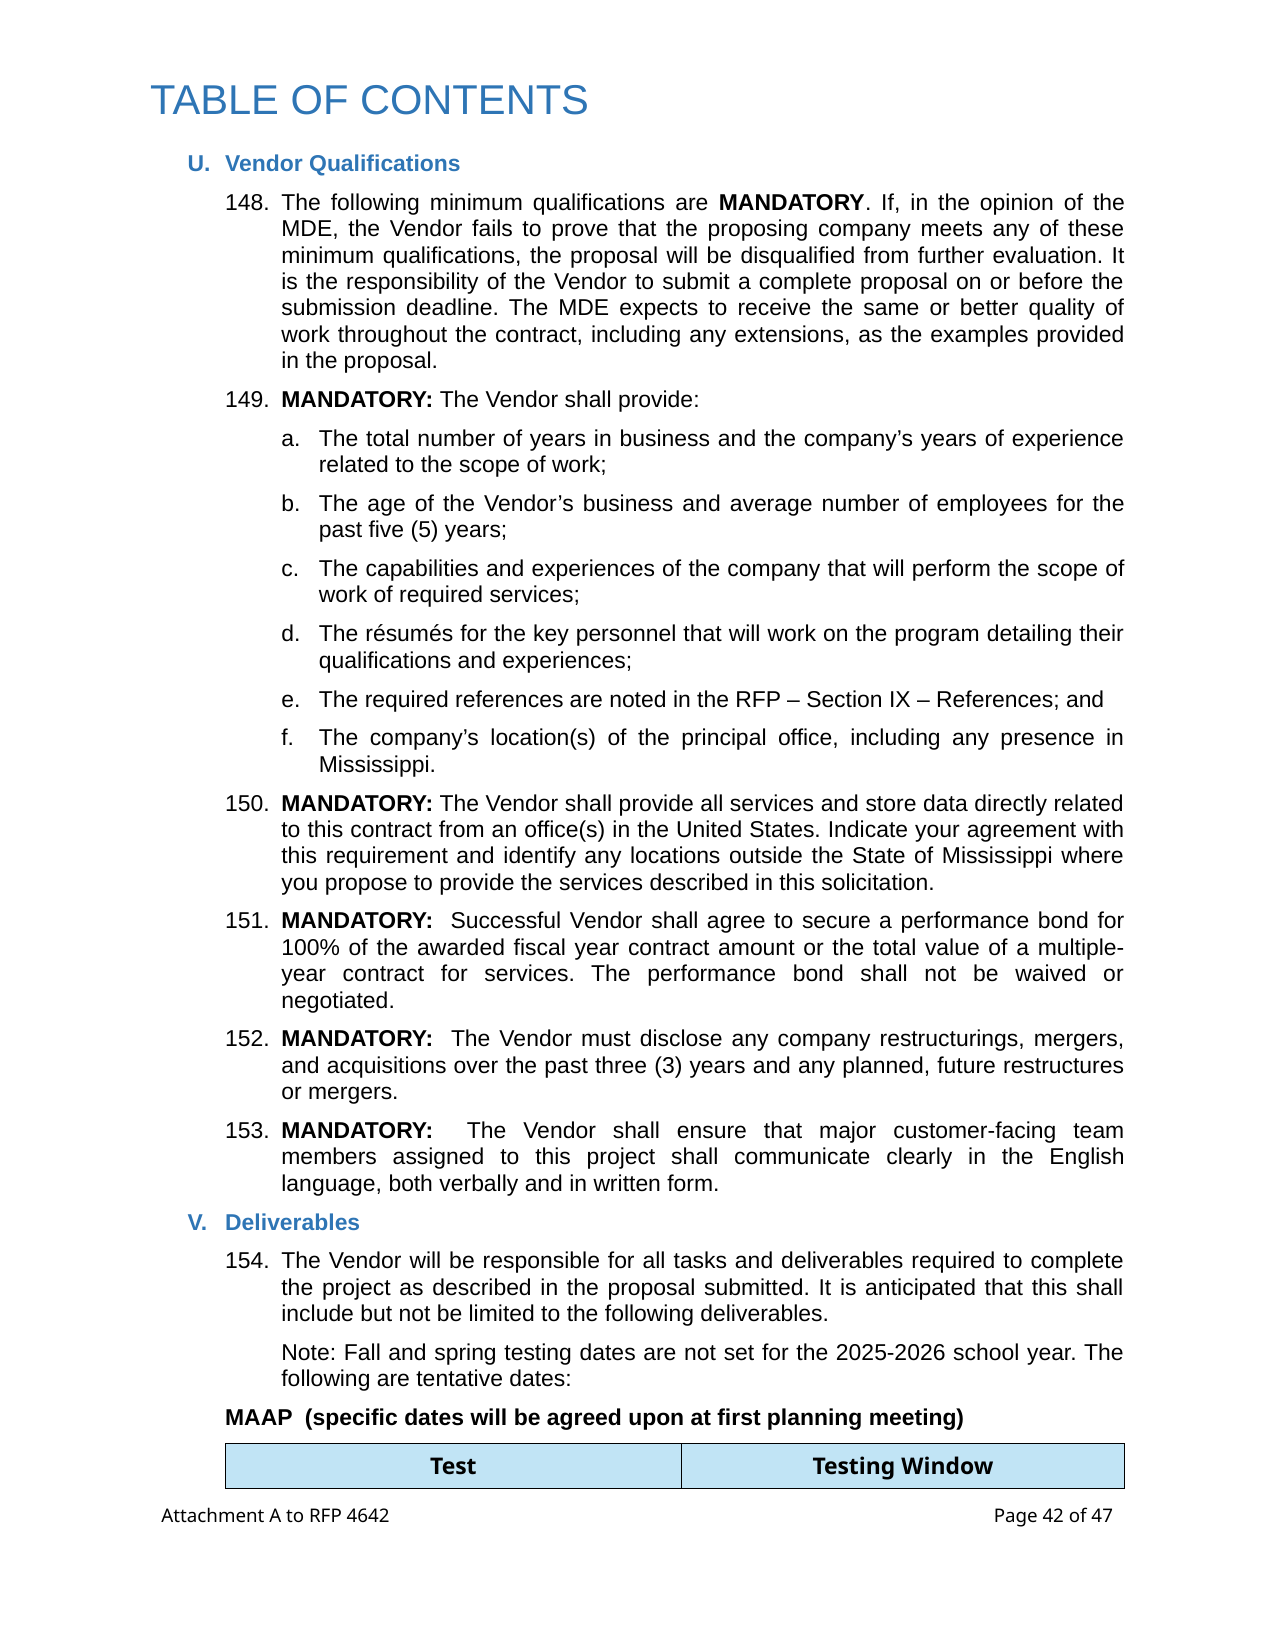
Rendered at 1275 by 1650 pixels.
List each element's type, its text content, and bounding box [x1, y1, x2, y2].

text MAAP (specific dates will be agreed upon at first planning meeting) [225, 1404, 1125, 1431]
table_header Test [226, 1444, 681, 1488]
list MANDATORY: The Vendor shall provide: [225, 386, 1125, 412]
list Vendor Qualifications [187, 150, 1125, 176]
list The total number of years in business and the company’s years of experience related to the scope of work; [281, 425, 1125, 477]
list The required references are noted in the RFP – Section IX – References; and [281, 686, 1125, 712]
list MANDATORY: The Vendor shall ensure that major customer-facing team members assigned to this project shall communicate clearly in the English language, both verbally and in written form. [225, 1117, 1125, 1196]
list Deliverables [187, 1208, 1125, 1235]
list The résumés for the key personnel that will work on the program detailing their qualifications and experiences; [281, 620, 1125, 673]
list MANDATORY: Successful Vendor shall agree to secure a performance bond for 100% of the awarded fiscal year contract amount or the total value of a multiple-year contract for services. The performance bond shall not be waived or negotiated. [225, 907, 1125, 1013]
table_header Testing Window [682, 1444, 1124, 1488]
list The following minimum qualifications are MANDATORY. If, in the opinion of the MDE, the Vendor fails to prove that the proposing company meets any of these minimum qualifications, the proposal will be disqualified from further evaluation. It is the responsibility of the Vendor to submit a complete proposal on or before the submission deadline. The MDE expects to receive the same or better quality of work throughout the contract, including any extensions, as the examples provided in the proposal. [225, 189, 1125, 373]
list MANDATORY: The Vendor shall provide all services and store data directly related to this contract from an office(s) in the United States. Indicate your agreement with this requirement and identify any locations outside the State of Mississippi where you propose to provide the services described in this solicitation. [225, 789, 1125, 895]
list The company’s location(s) of the principal office, including any presence in Mississippi. [281, 724, 1125, 777]
list The capabilities and experiences of the company that will perform the scope of work of required services; [281, 555, 1125, 608]
list The age of the Vendor’s business and average number of employees for the past five (5) years; [281, 490, 1125, 543]
list MANDATORY: The Vendor must disclose any company restructurings, mergers, and acquisitions over the past three (3) years and any planned, future restructures or mergers. [225, 1025, 1125, 1104]
text Note: Fall and spring testing dates are not set for the 2025-2026 school year. The following are tentative dates: [281, 1339, 1125, 1392]
list The Vendor will be responsible for all tasks and deliverables required to complete the project as described in the proposal submitted. It is anticipated that this shall include but not be limited to the following deliverables. [225, 1247, 1125, 1326]
